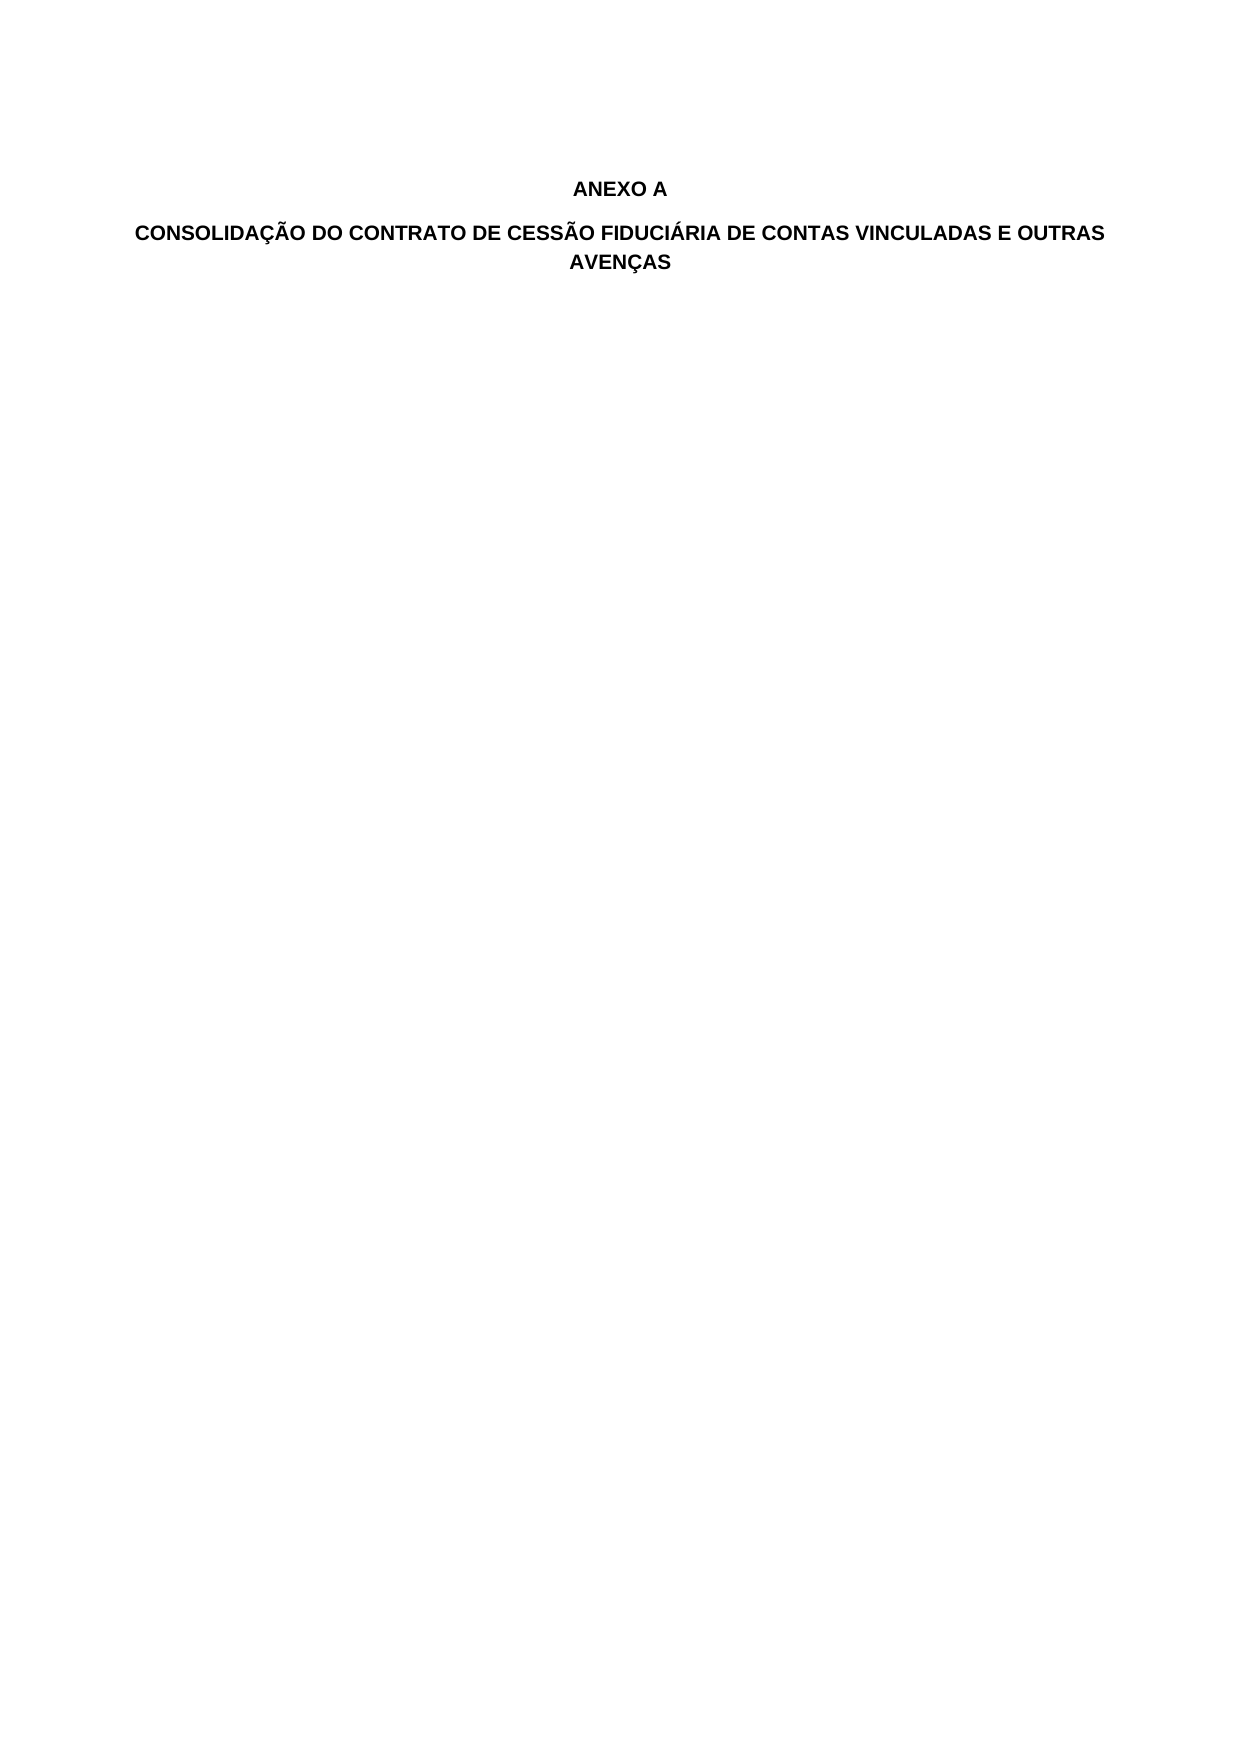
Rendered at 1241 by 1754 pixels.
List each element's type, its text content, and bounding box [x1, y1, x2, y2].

text ANEXO A [112, 177, 1128, 201]
text CONSOLIDAÇÃO DO CONTRATO DE CESSÃO FIDUCIÁRIA DE CONTAS VINCULADAS E OUTRAS AVENÇAS [112, 221, 1128, 274]
